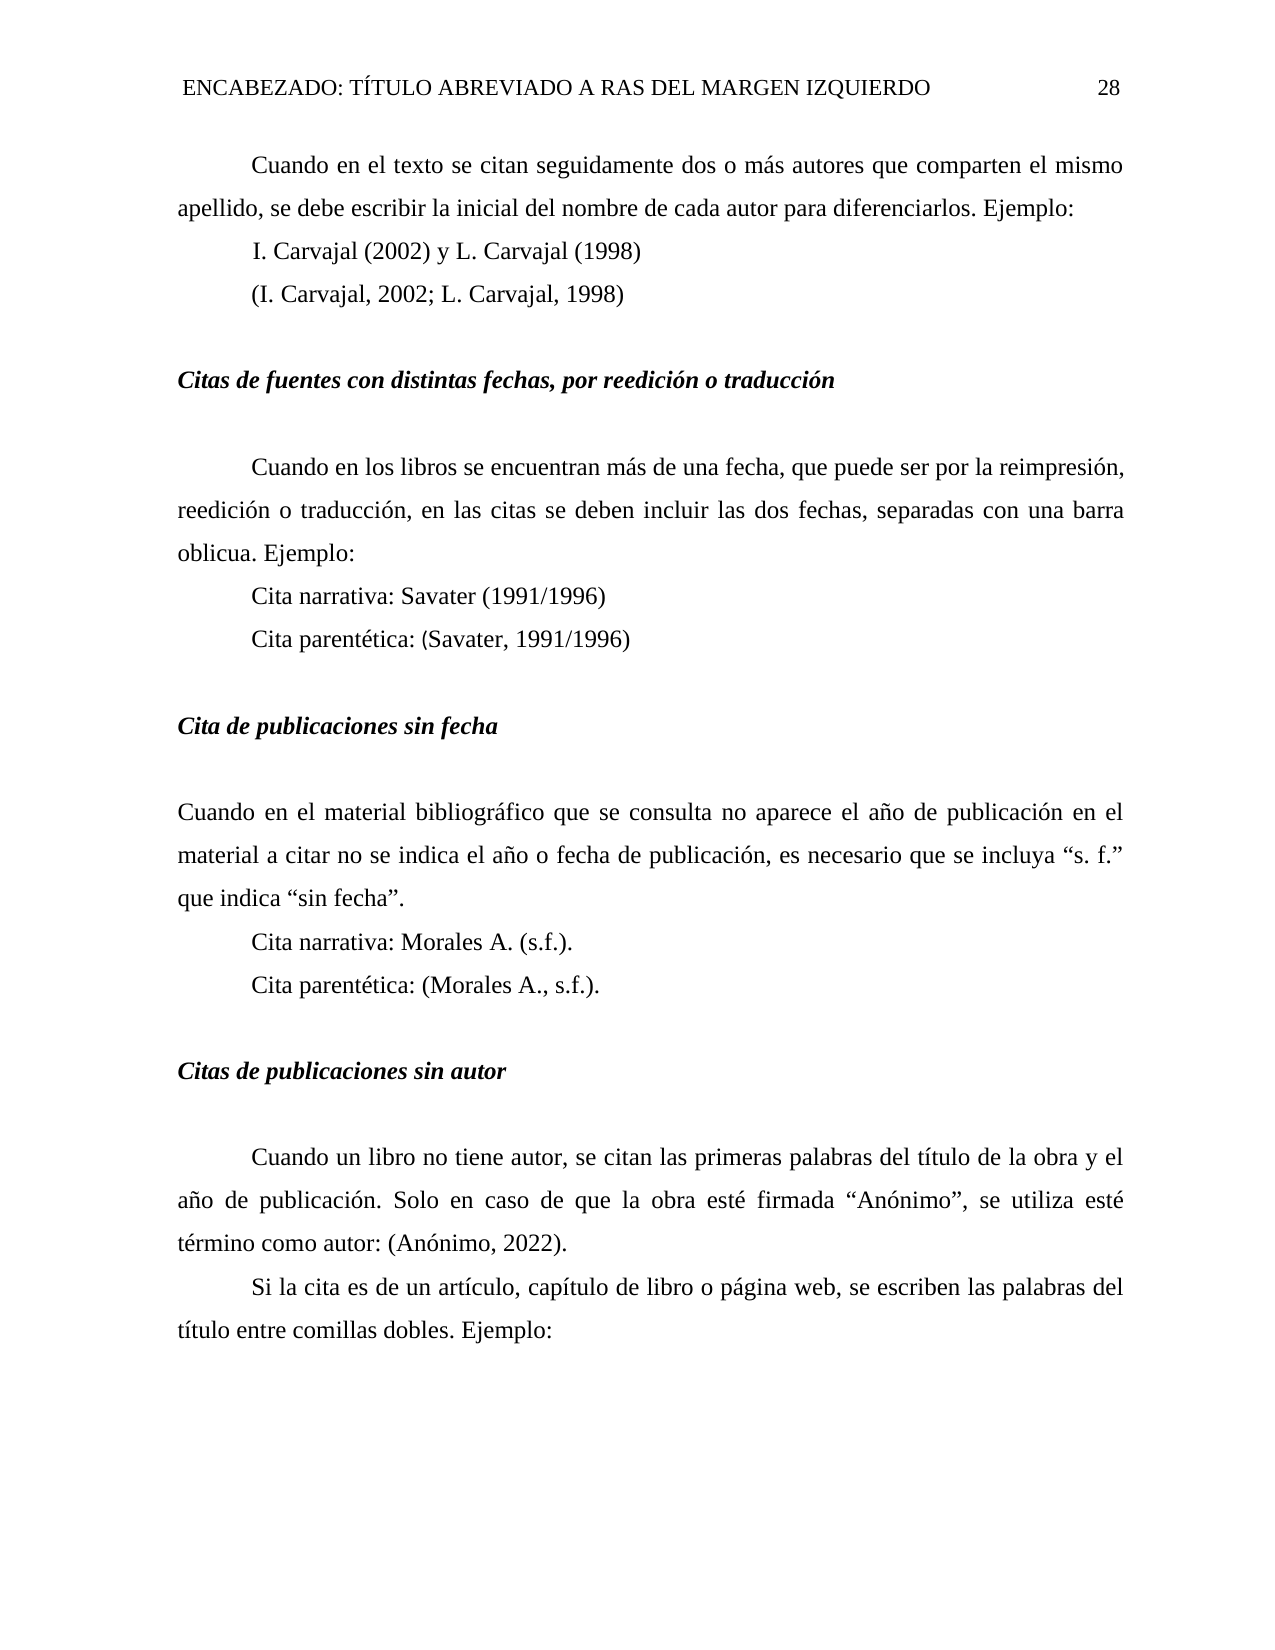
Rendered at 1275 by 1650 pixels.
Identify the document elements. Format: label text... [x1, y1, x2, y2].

text Cita narrativa: Savater (1991/1996) [177, 581, 1125, 610]
text Cuando en el material bibliográfico que se consulta no aparece el año de publicación en el material a citar no se indica el año o fecha de publicación, es necesario que se incluya “s. f.” que indica “sin fecha”. [177, 797, 1125, 912]
text I. Carvajal (2002) y L. Carvajal (1998) [177, 236, 1125, 265]
text Cita de publicaciones sin fecha [177, 711, 1125, 740]
text Citas de publicaciones sin autor [177, 1056, 1125, 1085]
text Cita narrativa: Morales A. (s.f.). [177, 927, 1125, 955]
text (I. Carvajal, 2002; L. Carvajal, 1998) [177, 279, 1125, 308]
text Cita parentética: (Savater, 1991/1996) [177, 624, 1125, 653]
text Cuando un libro no tiene autor, se citan las primeras palabras del título de la obra y el año de publicación. Solo en caso de que la obra esté firmada “Anónimo”, se utiliza esté término como autor: (Anónimo, 2022). [177, 1142, 1125, 1257]
text Citas de fuentes con distintas fechas, por reedición o traducción [177, 366, 1125, 394]
text Si la cita es de un artículo, capítulo de libro o página web, se escriben las palabras del título entre comillas dobles. Ejemplo: [177, 1272, 1125, 1343]
text Cuando en el texto se citan seguidamente dos o más autores que comparten el mismo apellido, se debe escribir la inicial del nombre de cada autor para diferenciarlos. Ejemplo: [177, 150, 1125, 222]
text Cuando en los libros se encuentran más de una fecha, que puede ser por la reimpresión, reedición o traducción, en las citas se deben incluir las dos fechas, separadas con una barra oblicua. Ejemplo: [177, 452, 1125, 567]
text Cita parentética: (Morales A., s.f.). [177, 970, 1125, 998]
